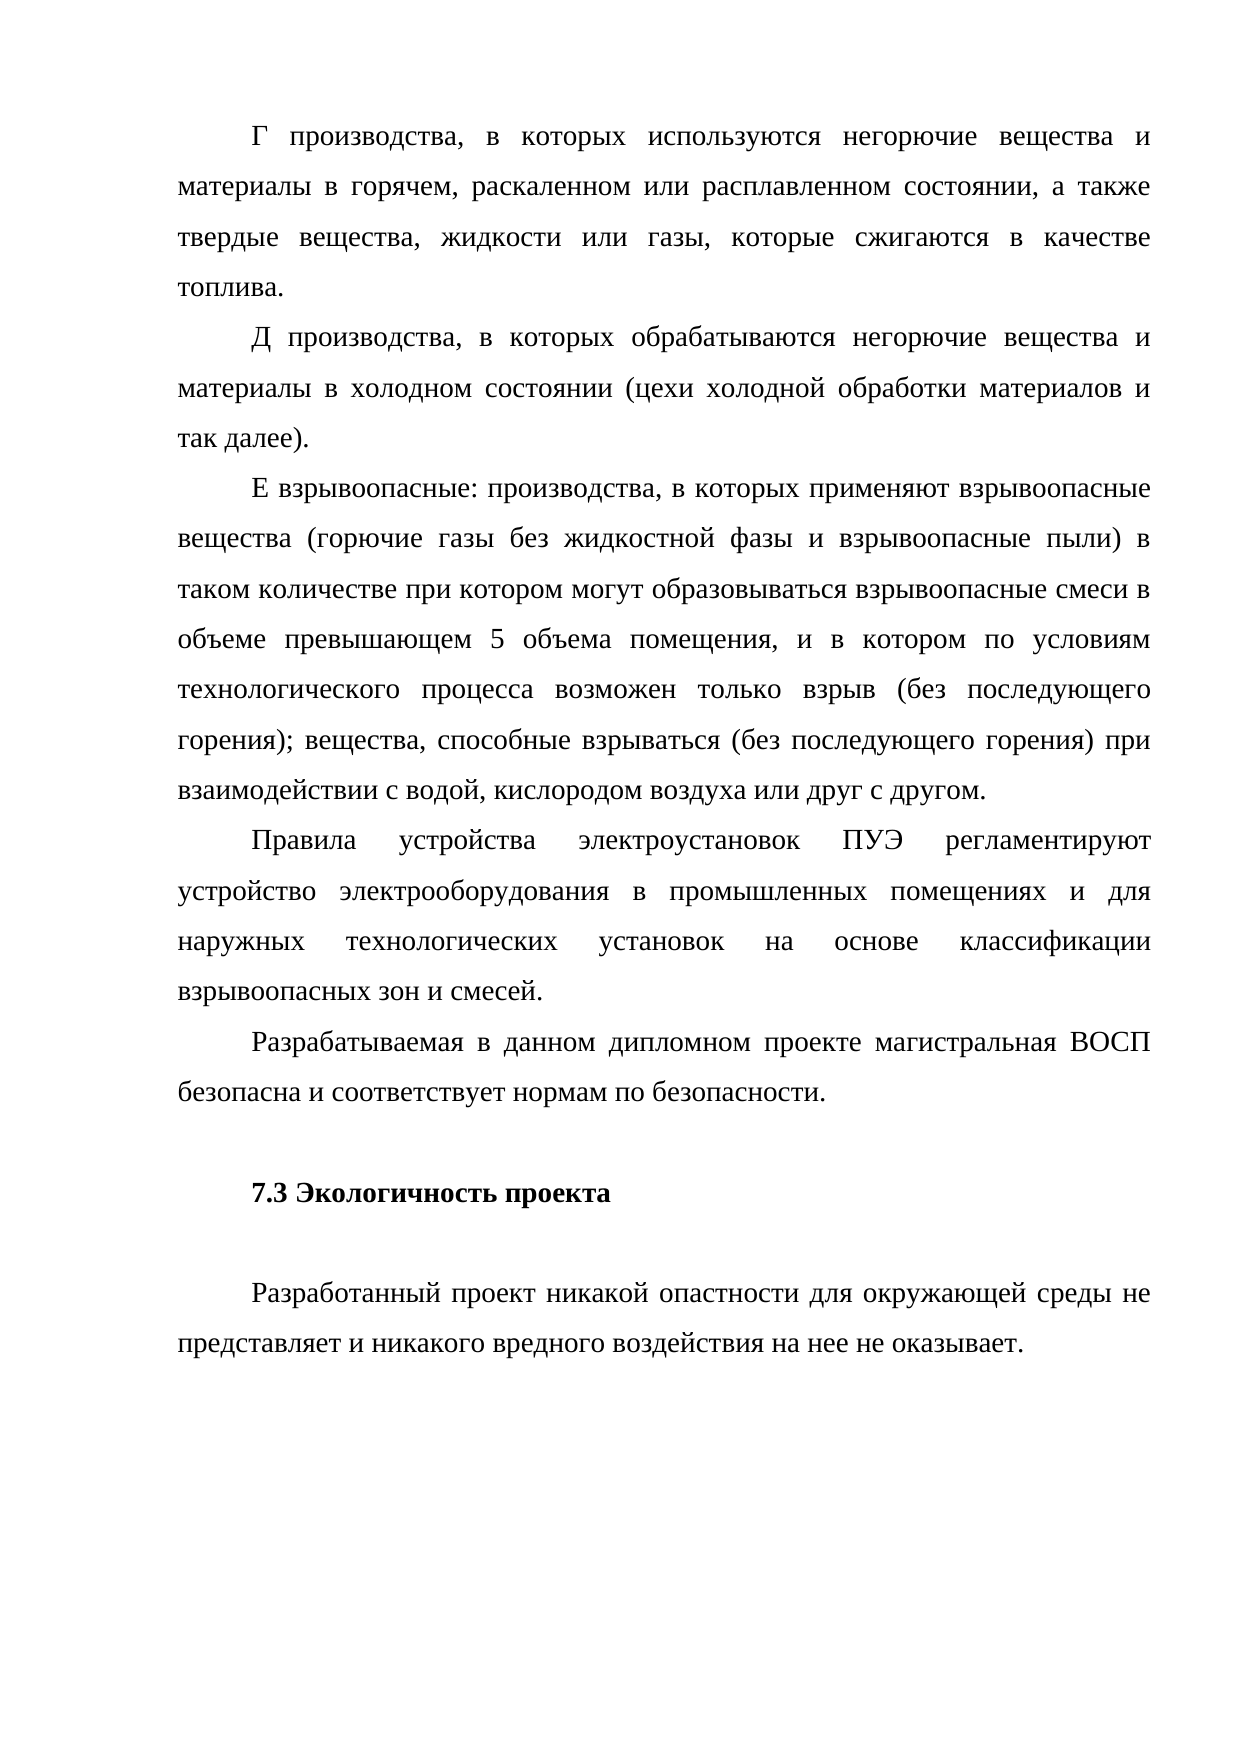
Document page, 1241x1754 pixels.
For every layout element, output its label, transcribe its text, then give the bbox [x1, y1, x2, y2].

text Г производства, в которых используются негорючие вещества и материалы в горячем, раскаленном или расплавленном состоянии, а также твердые вещества, жидкости или газы, которые сжигаются в качестве топлива. [177, 118, 1152, 303]
text Разрабатываемая в данном дипломном проекте магистральная ВОСП безопасна и соответствует нормам по безопасности. [177, 1024, 1152, 1108]
text 7.3 Экологичность проекта [177, 1175, 1152, 1208]
text Д производства, в которых обрабатываются негорючие вещества и материалы в холодном состоянии (цехи холодной обработки материалов и так далее). [177, 319, 1152, 453]
text Разработанный проект никакой опастности для окружающей среды не представляет и никакого вредного воздействия на нее не оказывает. [177, 1275, 1152, 1359]
text Е взрывоопасные: производства, в которых применяют взрывоопасные вещества (горючие газы без жидкостной фазы и взрывоопасные пыли) в таком количестве при котором могут образовываться взрывоопасные смеси в объеме превышающем 5 объема помещения, и в котором по условиям технологического процесса возможен только взрыв (без последующего горения); вещества, способные взрываться (без последующего горения) при взаимодействии с водой, кислородом воздуха или друг с другом. [177, 470, 1152, 806]
text Правила устройства электроустановок ПУЭ регламентируют устройство электрооборудования в промышленных помещениях и для наружных технологических установок на основе классификации взрывоопасных зон и смесей. [177, 822, 1152, 1007]
